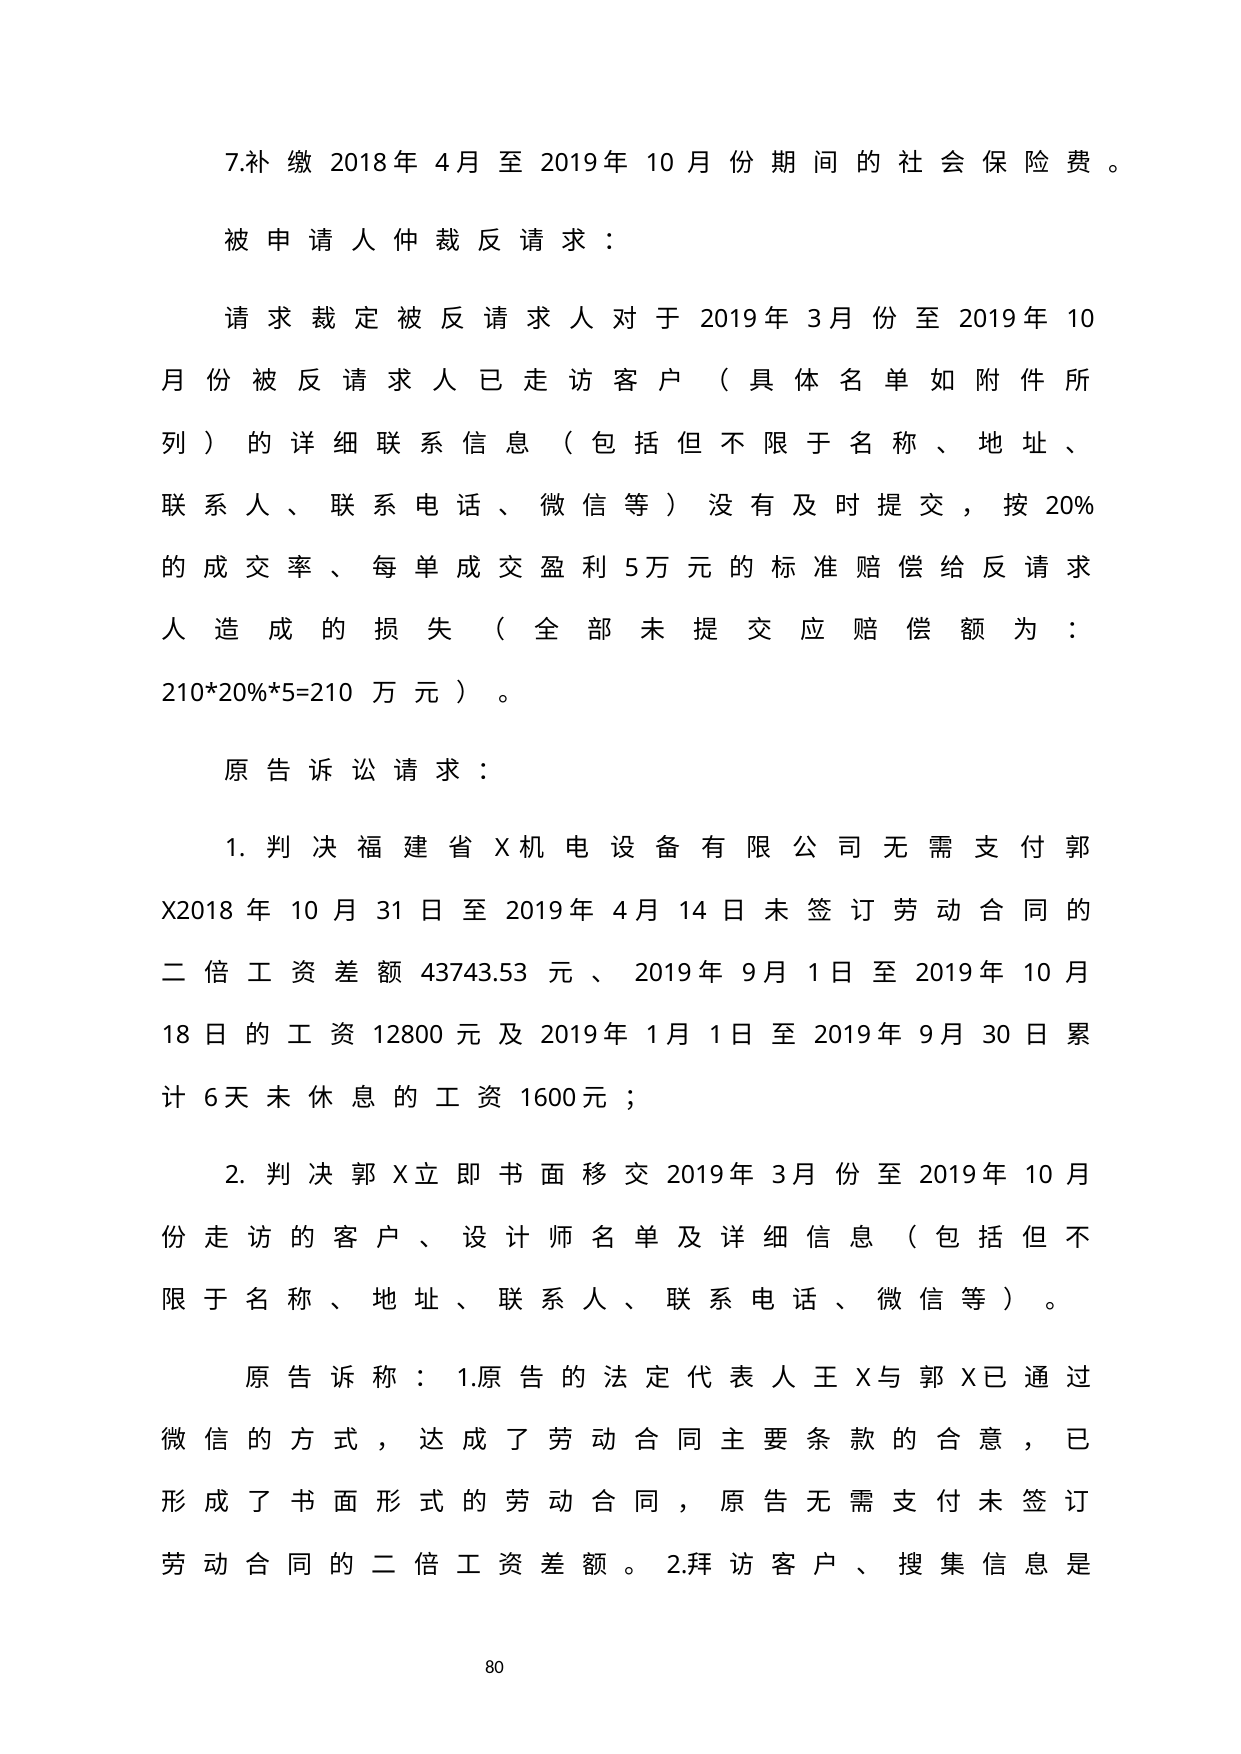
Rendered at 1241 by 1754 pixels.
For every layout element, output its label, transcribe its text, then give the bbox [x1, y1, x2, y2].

list 判决福建省X机电设备有限公司无需支付郭X2018年10月31日至2019年4月14日未签订劳动合同的二倍工资差额43743.53元、2019年9月1日至2019年10月18日的工资12800元及2019年1月1日至2019年9月30日累计6天未休息的工资1600元； [161, 815, 1108, 1126]
list 判决郭X立即书面移交2019年3月份至2019年10月份走访的客户、设计师名单及详细信息（包括但不限于名称、地址、联系人、联系电话、微信等）。 [161, 1142, 1108, 1329]
text 7.补缴2018年4月至2019年10月份期间的社会保险费。 [161, 130, 1108, 192]
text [161, 1344, 1108, 1593]
text 请求裁定被反请求人对于2019年3月份至2019年10月份被反请求人已走访客户（具体名单如附件所列）的详细联系信息（包括但不限于名称、地址、联系人、联系电话、微信等）没有及时提交，按20%的成交率、每单成交盈利5万元的标准赔偿给反请求人造成的损失（全部未提交应赔偿额为：210*20%*5=210万元）。 [161, 286, 1108, 722]
text 原告诉讼请求： [161, 737, 1108, 799]
text 被申请人仲裁反请求： [161, 208, 1108, 270]
